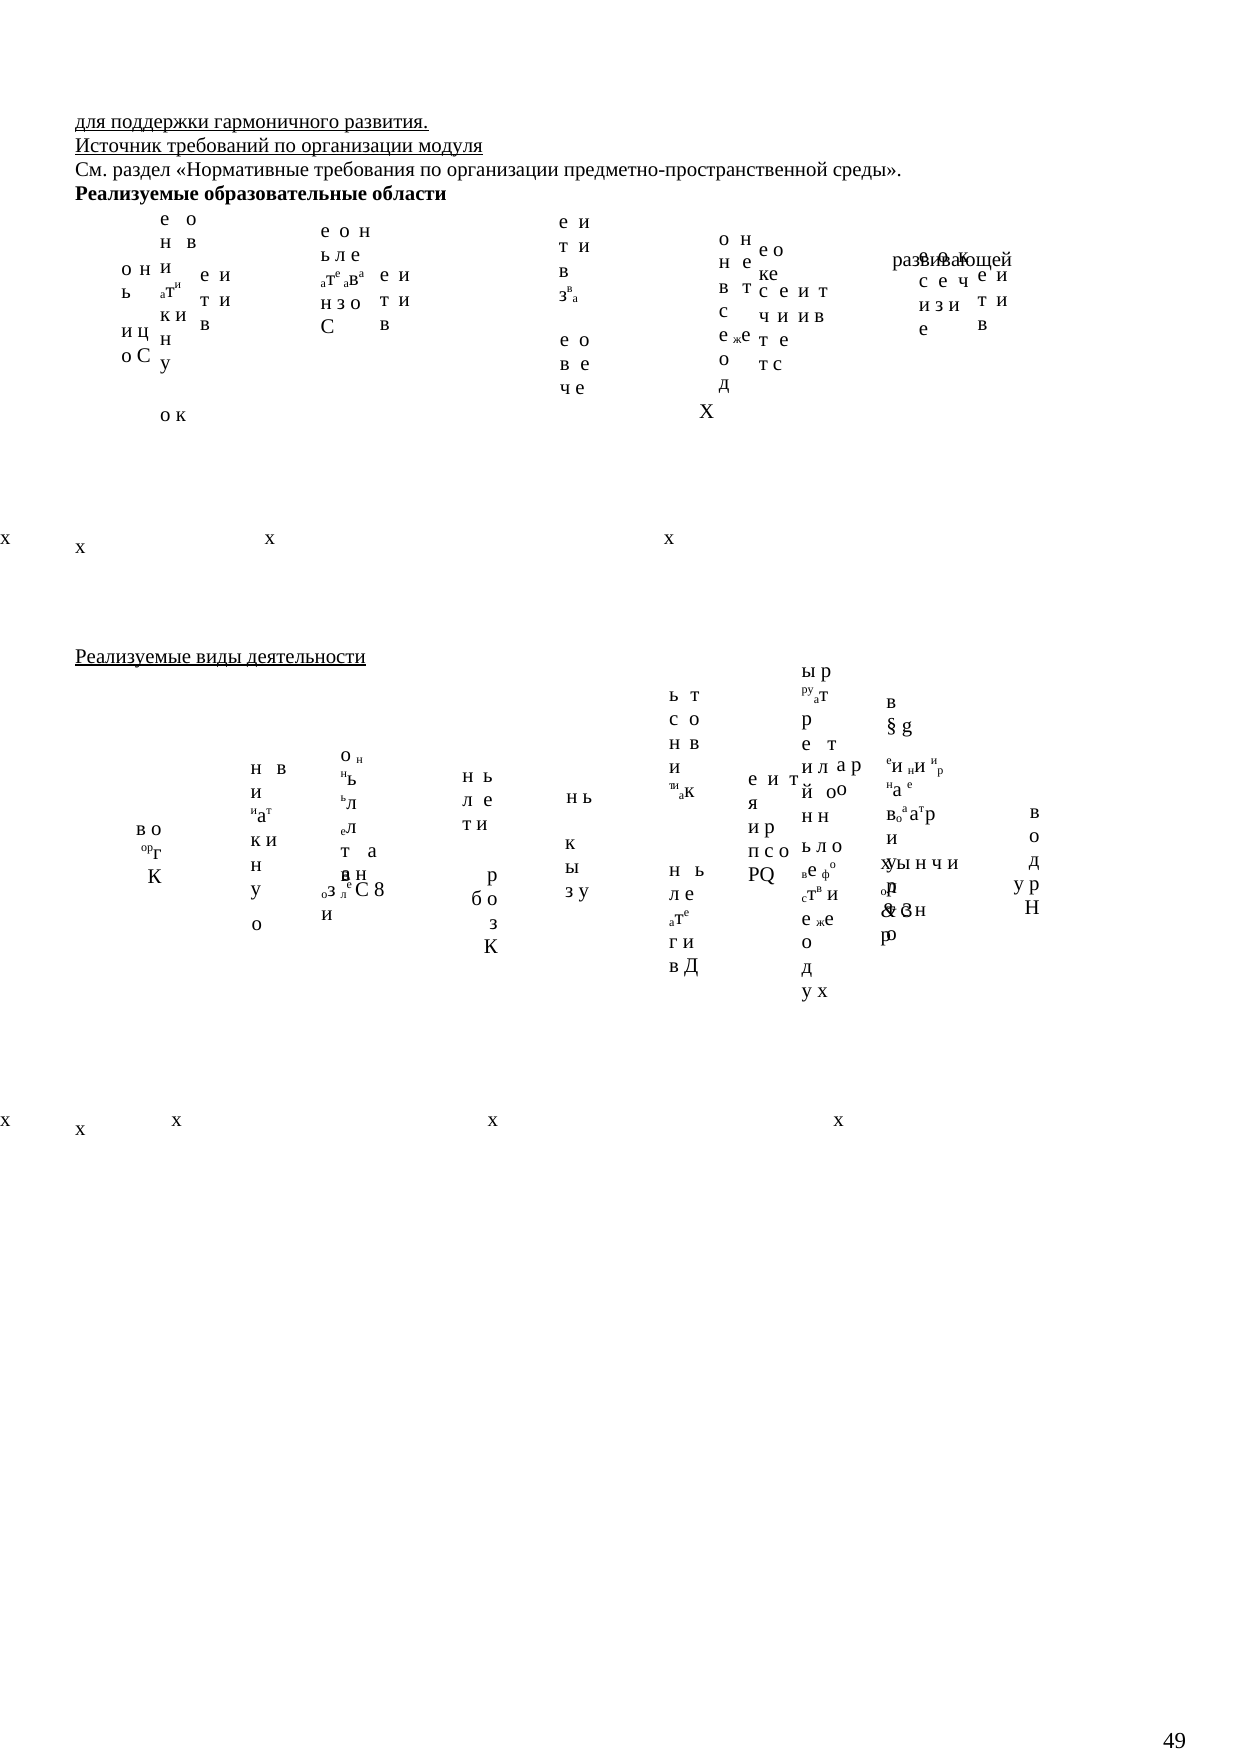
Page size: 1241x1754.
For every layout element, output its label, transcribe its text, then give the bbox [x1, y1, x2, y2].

text а н [341, 861, 370, 877]
text и [321, 901, 403, 925]
text С [320, 314, 370, 338]
text Н [984, 895, 1039, 919]
text в о [106, 816, 161, 840]
text е о в е ч е [559, 326, 589, 399]
text н в и [250, 755, 286, 803]
text воа ат р [886, 801, 970, 825]
text х ы н ч и [880, 850, 970, 874]
text ати [160, 278, 196, 302]
text р [880, 922, 970, 946]
text ь т с о н в и [669, 682, 699, 778]
text у [160, 350, 196, 374]
text развивающей [968, 247, 1012, 271]
text Реализуемые виды деятельности [75, 643, 1165, 668]
text х [75, 534, 1165, 558]
text ате ава [320, 266, 370, 290]
text д [801, 953, 872, 978]
text ке [758, 261, 828, 284]
text Источник требований по организации модуля [75, 133, 1165, 157]
text оз ле С 8 [321, 877, 403, 901]
text г и [669, 929, 704, 953]
text е о н в и [160, 205, 196, 278]
text е и т и в зва [558, 209, 589, 306]
text для поддержки гармоничного развития. [75, 109, 1165, 133]
text См. раздел «Нормативные требования по организации предметно-пространственной среды». [75, 157, 1165, 181]
text б о [442, 886, 497, 910]
text в [984, 799, 1039, 823]
text PQ [748, 862, 798, 886]
text е и т я [748, 766, 798, 814]
text ь л о [801, 833, 872, 857]
text ы р [801, 658, 836, 682]
text Реализуемые образовательные области [75, 181, 1165, 205]
text т а в [340, 838, 377, 877]
text а р [836, 752, 871, 776]
text & 3 [880, 898, 970, 922]
text е о [758, 236, 828, 261]
text и т и в [798, 278, 827, 327]
text о С [121, 342, 152, 367]
text о [251, 911, 280, 935]
text д [984, 847, 1039, 871]
text е т и л [801, 730, 836, 778]
text й о н н [801, 778, 836, 827]
text н ь л е [669, 857, 704, 905]
text ве фо [801, 857, 872, 881]
text ате [669, 905, 704, 929]
text е же [801, 905, 872, 929]
text о н ь [121, 255, 150, 303]
text е о н ь л е [320, 218, 370, 266]
text у р [984, 871, 1039, 895]
text у х [801, 978, 872, 1002]
text н ь [566, 784, 595, 808]
text и [886, 825, 970, 849]
text о [984, 823, 1039, 847]
text К [106, 864, 161, 888]
text о [718, 346, 751, 370]
text ьл ел [340, 790, 377, 838]
text о н н е в т с [718, 225, 751, 322]
text е о к с е ч и з и [918, 243, 968, 316]
text ол [880, 874, 970, 898]
text на е [886, 777, 970, 801]
text о [836, 776, 871, 800]
text н ь л е т и [462, 763, 492, 835]
text § g [886, 713, 964, 737]
text к и [160, 302, 196, 326]
text н [160, 326, 196, 350]
text е и т и в [379, 262, 409, 334]
text орг [106, 840, 161, 864]
text о к [160, 402, 190, 426]
text X [699, 399, 740, 423]
text н з о [320, 290, 370, 314]
text нь [340, 766, 377, 790]
text н [250, 851, 286, 876]
text з у [565, 878, 601, 902]
text х [75, 1116, 1165, 1140]
text д [718, 370, 751, 394]
text и р [748, 814, 798, 838]
text з [442, 910, 497, 934]
text ы [565, 854, 601, 878]
text е [918, 316, 968, 340]
text тиак [669, 778, 699, 802]
text п с о [748, 838, 798, 862]
text о [801, 929, 872, 953]
text к и [250, 827, 286, 851]
text е же [718, 322, 751, 346]
text о н [340, 742, 377, 766]
text руат р [801, 682, 836, 730]
text ств и [801, 881, 872, 905]
text е и т и в [200, 262, 230, 334]
text к [565, 830, 601, 854]
text в Д [669, 953, 704, 977]
text в [886, 689, 964, 713]
text еи ни ир [886, 753, 970, 777]
text иат [250, 803, 286, 827]
text с е ч и т е т с [758, 278, 788, 375]
text р [442, 862, 497, 886]
text К [442, 934, 497, 958]
text и ц [121, 318, 152, 342]
text е и т и в [977, 262, 1007, 334]
text у [250, 876, 286, 899]
